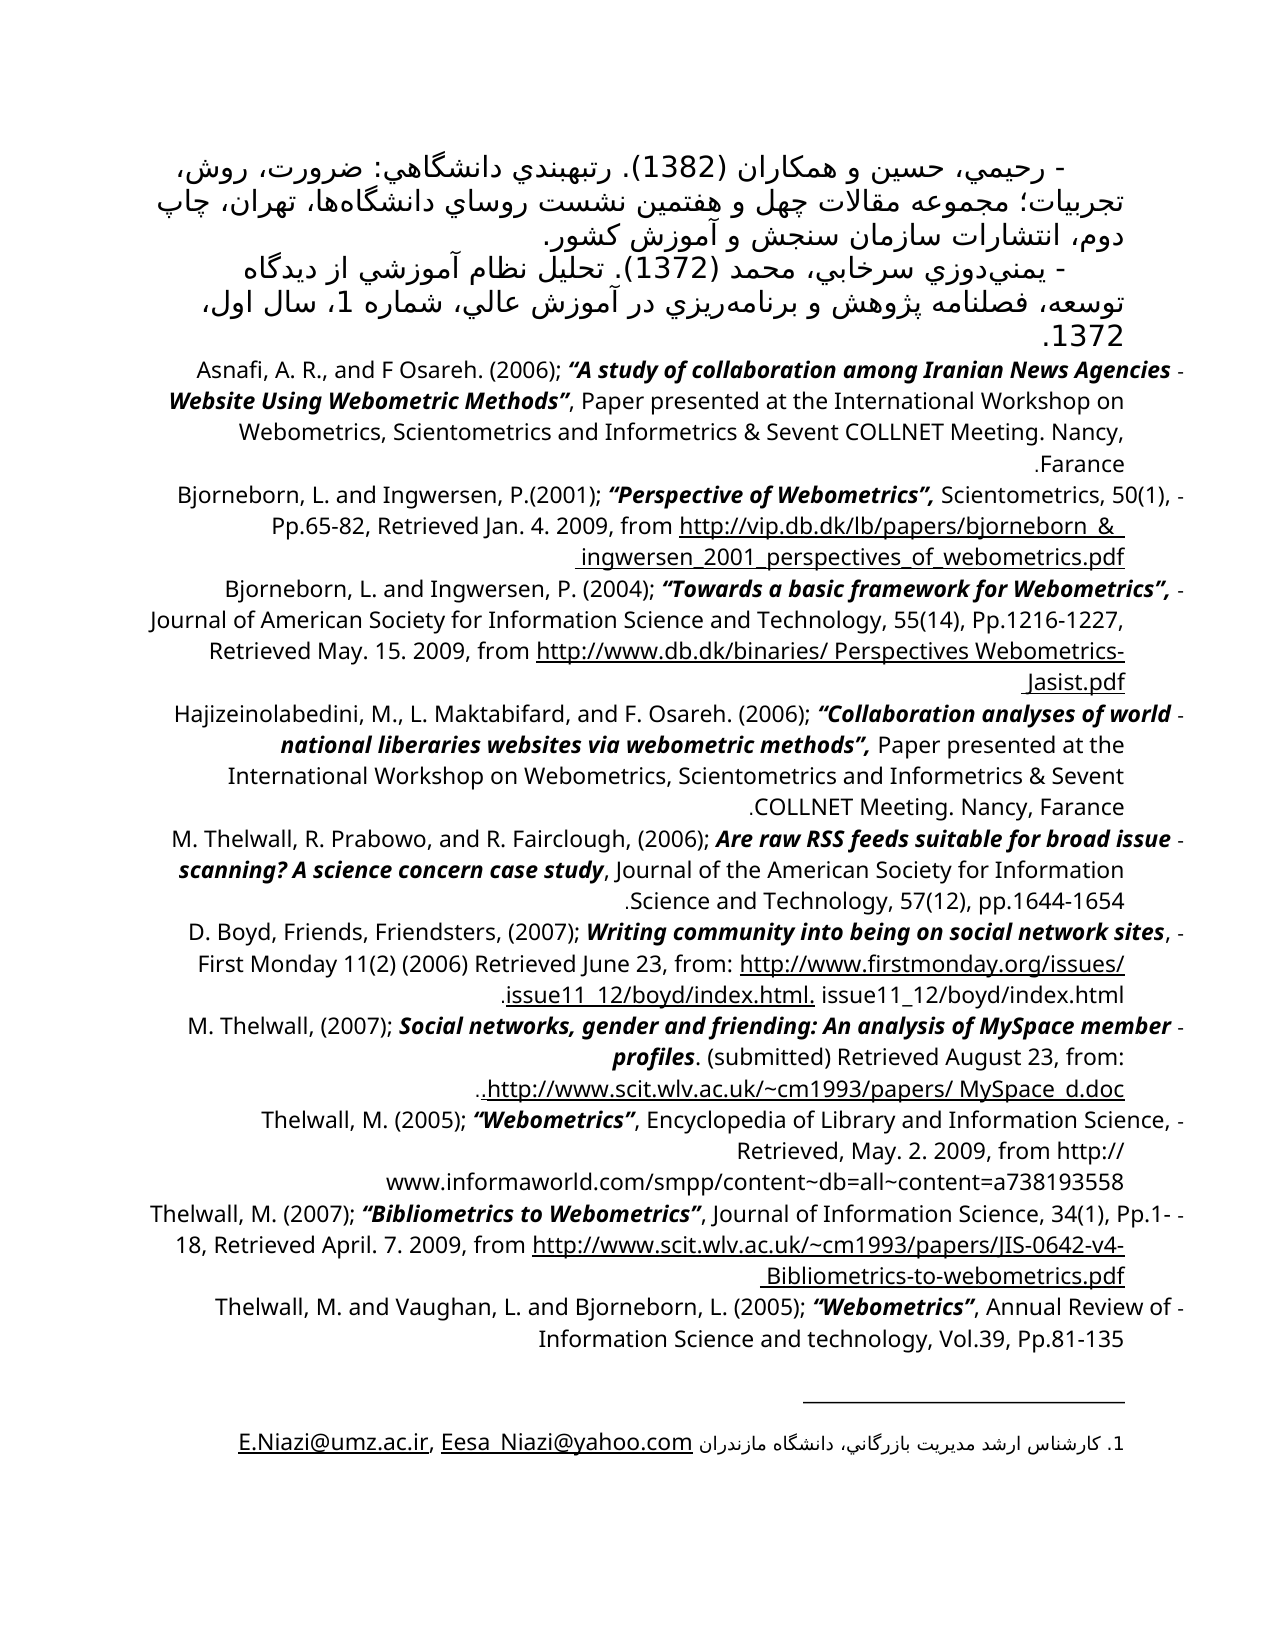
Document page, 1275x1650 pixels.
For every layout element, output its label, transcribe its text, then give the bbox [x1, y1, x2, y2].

text - Thelwall, M. (2007); “Bibliometrics to Webometrics”, Journal of Information Science, 34(1), Pp.1-18, Retrieved April. 7. 2009, from http://www.scit.wlv.ac.uk/~cm1993/papers/JIS-0642-v4-Bibliometrics-to-webometrics.pdf [150, 1197, 1184, 1291]
text 1. كارشناس ارشد مديريت بازرگاني، دانشگاه مازندران E.Niazi@umz.ac.ir, Eesa_Niazi@yahoo.com [150, 1426, 1125, 1457]
text - Thelwall, M. and Vaughan, L. and Bjorneborn, L. (2005); “Webometrics”, Annual Review of Information Science and technology, Vol.39, Pp.81-135 [150, 1291, 1184, 1354]
text - رحيمي، حسين و همكاران (1382). رتبهبندي دانشگاهي: ضرورت، روش، تجربيات؛ مجموعه مقالات چهل و هفتمين نشست روساي دانشگاه‌ها، تهران، چاپ دوم، انتشارات سازمان سنجش و آموزش كشور. [150, 150, 1125, 252]
text - Asnafi, A. R., and F Osareh. (2006); “A study of collaboration among Iranian News Agencies Website Using Webometric Methods”, Paper presented at the International Workshop on Webometrics, Scientometrics and Informetrics & Sevent COLLNET Meeting. Nancy, Farance. [150, 354, 1184, 479]
text - Hajizeinolabedini, M., L. Maktabifard, and F. Osareh. (2006); “Collaboration analyses of world national liberaries websites via webometric methods”, Paper presented at the International Workshop on Webometrics, Scientometrics and Informetrics & Sevent COLLNET Meeting. Nancy, Farance. [150, 697, 1184, 822]
text - M. Thelwall, R. Prabowo, and R. Fairclough, (2006); Are raw RSS feeds suitable for broad issue scanning? A science concern case study, Journal of the American Society for Information Science and Technology, 57(12), pp.1644-1654. [150, 822, 1184, 916]
text - Thelwall, M. (2005); “Webometrics”, Encyclopedia of Library and Information Science, Retrieved, May. 2. 2009, from http:// www.informaworld.com/smpp/content~db=all~content=a738193558 [150, 1104, 1184, 1197]
text - D. Boyd, Friends, Friendsters, (2007); Writing community into being on social network sites, First Monday 11(2) (2006) Retrieved June 23, from: http://www.firstmonday.org/issues/ issue11_12/boyd/index.html. issue11_12/boyd/index.html. [150, 916, 1184, 1010]
text - Bjorneborn, L. and Ingwersen, P. (2004); “Towards a basic framework for Webometrics”, Journal of American Society for Information Science and Technology, 55(14), Pp.1216-1227, Retrieved May. 15. 2009, from http://www.db.dk/binaries/ Perspectives Webometrics-Jasist.pdf [150, 572, 1184, 697]
text - Bjorneborn, L. and Ingwersen, P.(2001); “Perspective of Webometrics”, Scientometrics, 50(1), Pp.65-82, Retrieved Jan. 4. 2009, from http://vip.db.dk/lb/papers/bjorneborn_&_ ingwersen_2001_perspectives_of_webometrics.pdf [150, 479, 1184, 572]
text - يمني‌دوزي سرخابي، محمد (1372). تحليل نظام آموزشي از ديدگاه توسعه، فصلنامه پژوهش و برنامه‌ريزي در آموزش عالي، شماره 1، سال اول، 1372. [150, 252, 1125, 354]
text - M. Thelwall, (2007); Social networks, gender and friending: An analysis of MySpace member profiles. (submitted) Retrieved August 23, from: http://www.scit.wlv.ac.uk/~cm1993/papers/ MySpace_d.doc.. [150, 1010, 1184, 1104]
